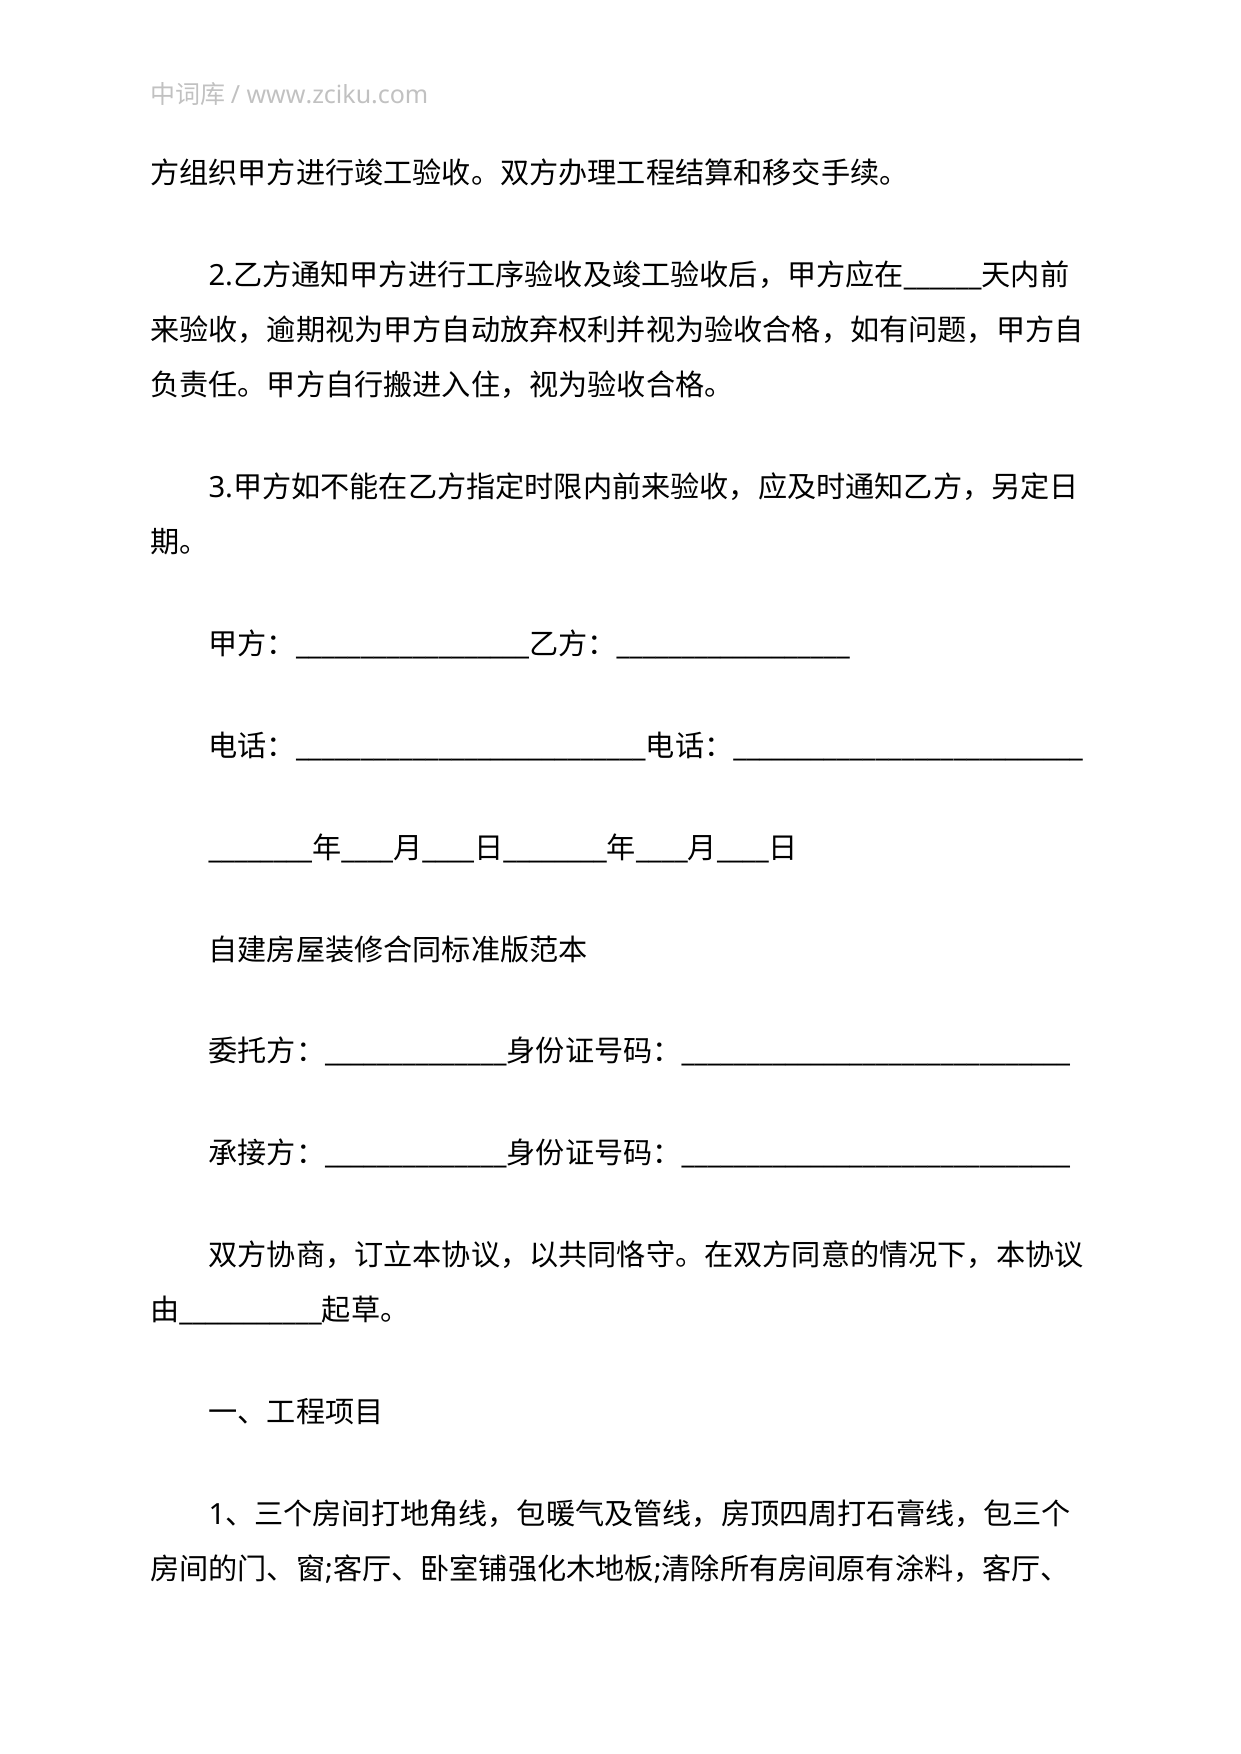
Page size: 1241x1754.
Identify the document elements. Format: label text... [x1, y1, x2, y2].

text 一、工程项目 [150, 1389, 1090, 1431]
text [150, 1491, 1090, 1588]
text 双方协商，订立本协议，以共同恪守。在双方同意的情况下，本协议由___________起草。 [150, 1232, 1090, 1329]
text 委托方：______________身份证号码：______________________________ [150, 1028, 1090, 1070]
text 承接方：______________身份证号码：______________________________ [150, 1130, 1090, 1172]
text 2.乙方通知甲方进行工序验收及竣工验收后，甲方应在______天内前来验收，逾期视为甲方自动放弃权利并视为验收合格，如有问题，甲方自负责任。甲方自行搬进入住，视为验收合格。 [150, 252, 1090, 404]
text 3.甲方如不能在乙方指定时限内前来验收，应及时通知乙方，另定日期。 [150, 463, 1090, 561]
text ________年____月____日________年____月____日 [150, 824, 1090, 867]
text 甲方：__________________乙方：__________________ [150, 620, 1090, 663]
text 自建房屋装修合同标准版范本 [150, 926, 1090, 968]
text 电话：___________________________电话：___________________________ [150, 722, 1090, 764]
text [150, 150, 1090, 192]
